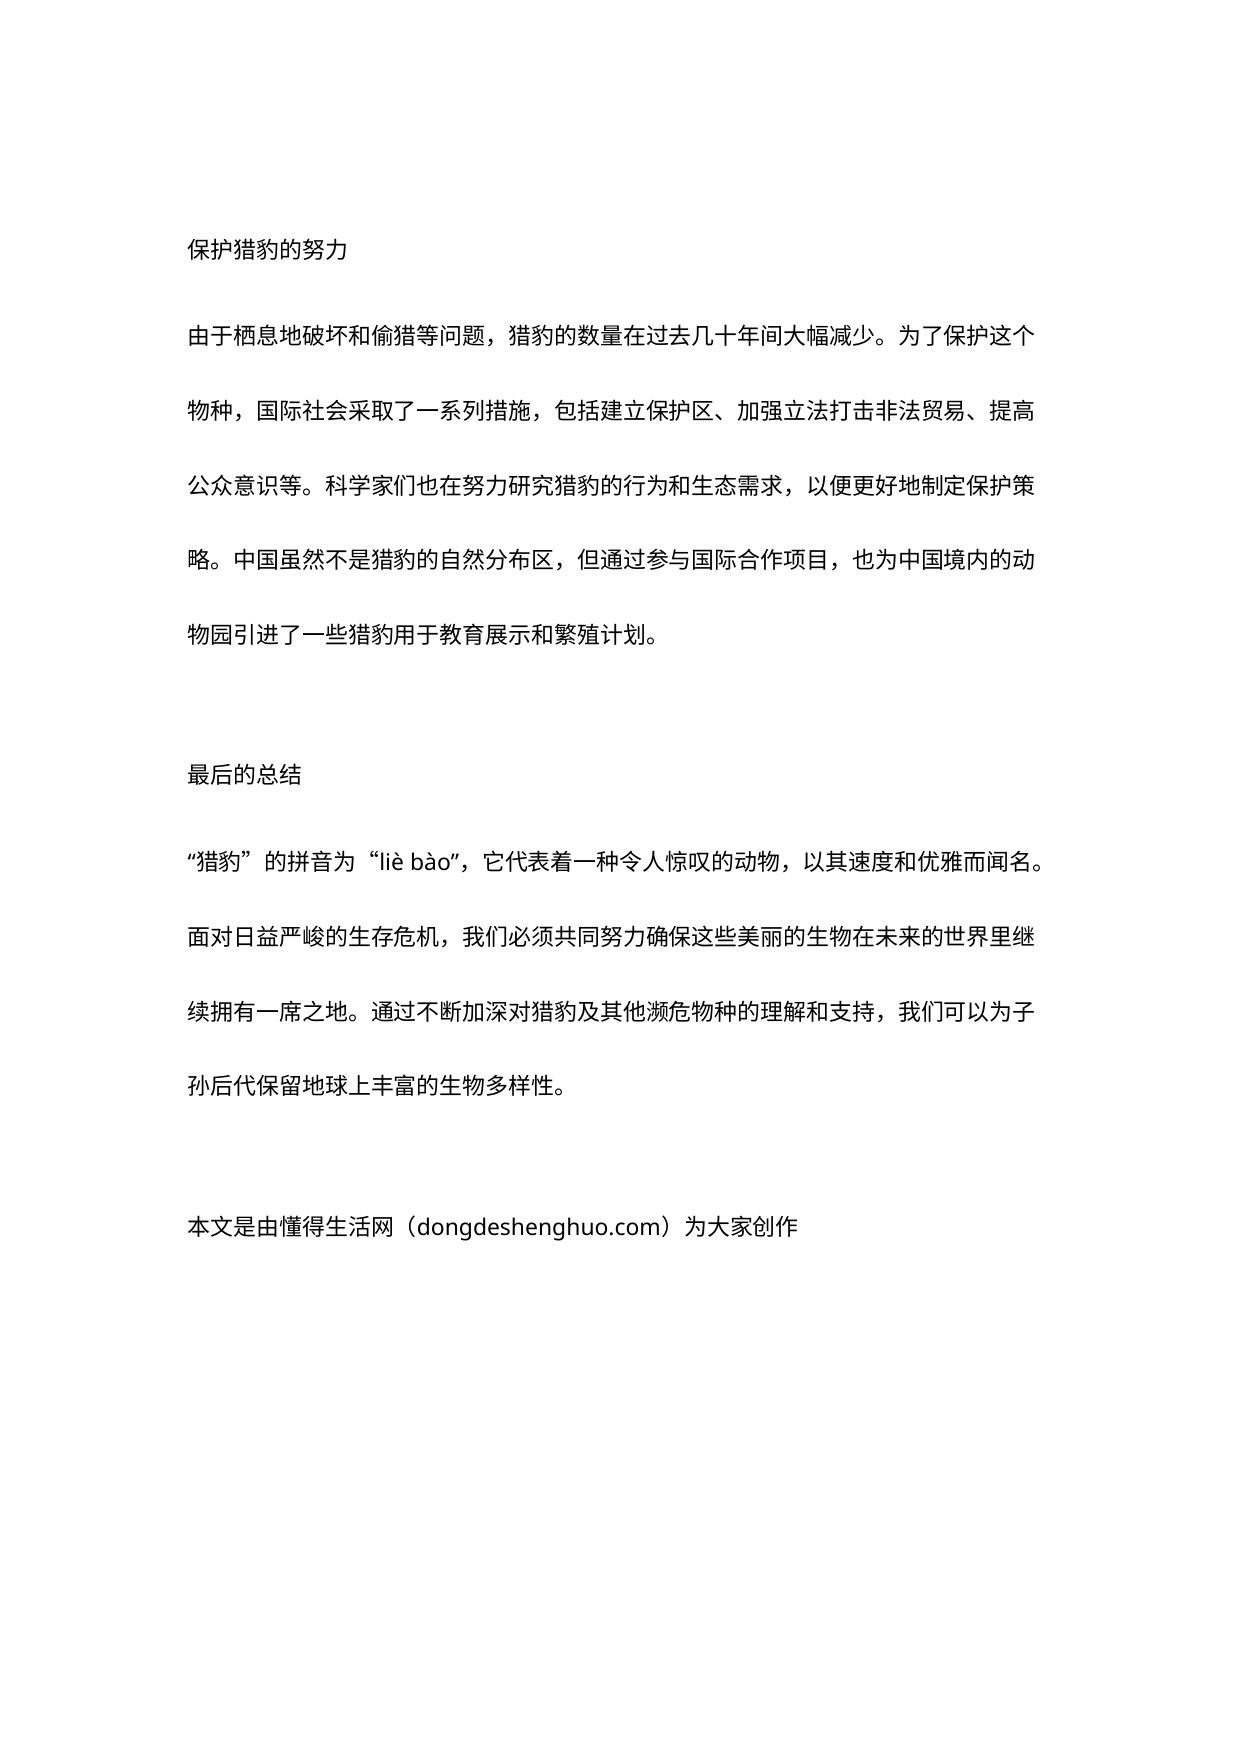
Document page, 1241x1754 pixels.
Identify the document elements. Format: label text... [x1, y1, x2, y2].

text “猎豹”的拼音为“liè bào”，它代表着一种令人惊叹的动物，以其速度和优雅而闻名。面对日益严峻的生存危机，我们必须共同努力确保这些美丽的生物在未来的世界里继续拥有一席之地。通过不断加深对猎豹及其他濒危物种的理解和支持，我们可以为子孙后代保留地球上丰富的生物多样性。 [187, 828, 1053, 1117]
text 本文是由懂得生活网（dongdeshenghuo.com）为大家创作 [187, 1193, 1053, 1258]
text 保护猎豹的努力 [187, 216, 1053, 281]
text 最后的总结 [187, 742, 1053, 807]
text 由于栖息地破坏和偷猎等问题，猎豹的数量在过去几十年间大幅减少。为了保护这个物种，国际社会采取了一系列措施，包括建立保护区、加强立法打击非法贸易、提高公众意识等。科学家们也在努力研究猎豹的行为和生态需求，以便更好地制定保护策略。中国虽然不是猎豹的自然分布区，但通过参与国际合作项目，也为中国境内的动物园引进了一些猎豹用于教育展示和繁殖计划。 [187, 302, 1053, 666]
